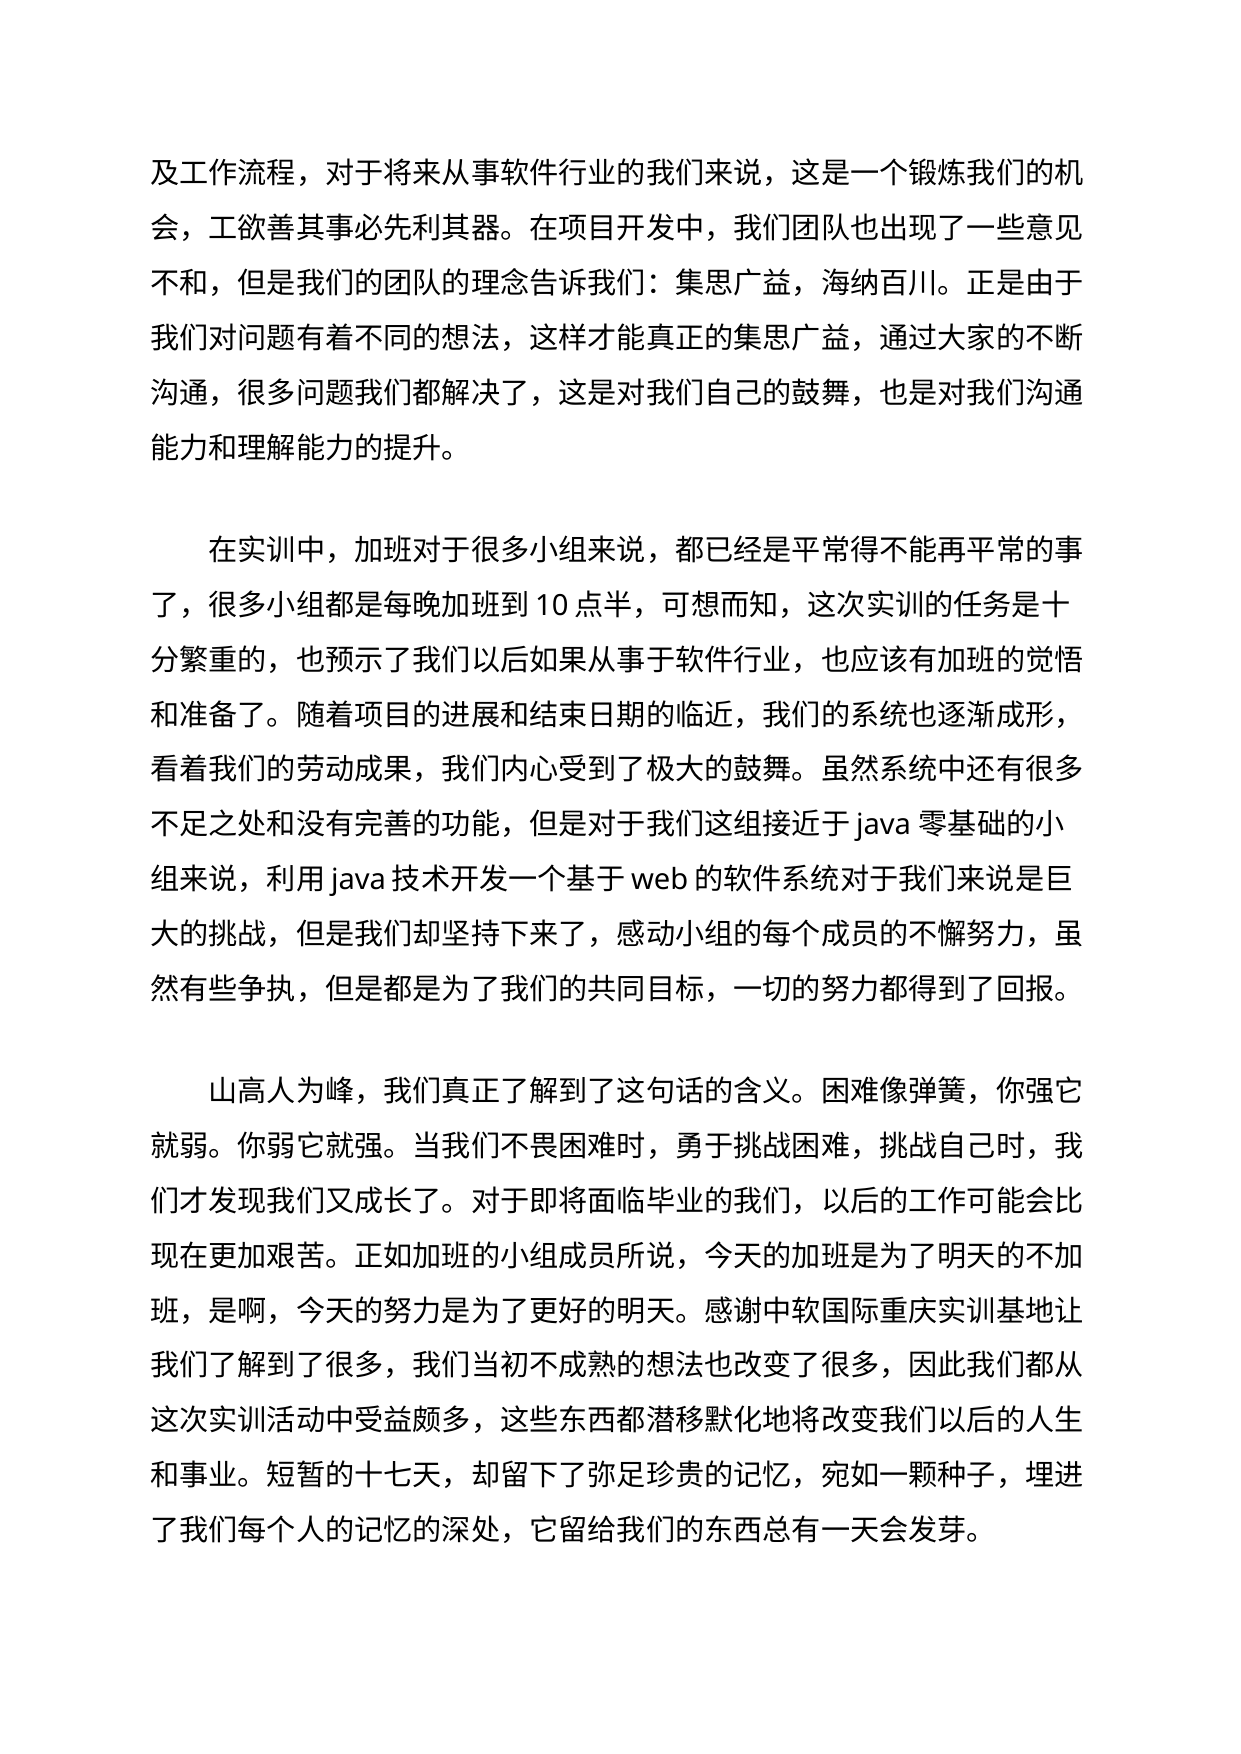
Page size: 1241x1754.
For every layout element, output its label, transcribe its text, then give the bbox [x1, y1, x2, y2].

text 在实训中，加班对于很多小组来说，都已经是平常得不能再平常的事了，很多小组都是每晚加班到10点半，可想而知，这次实训的任务是十分繁重的，也预示了我们以后如果从事于软件行业，也应该有加班的觉悟和准备了。随着项目的进展和结束日期的临近，我们的系统也逐渐成形，看着我们的劳动成果，我们内心受到了极大的鼓舞。虽然系统中还有很多不足之处和没有完善的功能，但是对于我们这组接近于java 零基础的小组来说，利用java技术开发一个基于web的软件系统对于我们来说是巨大的挑战，但是我们却坚持下来了，感动小组的每个成员的不懈努力，虽然有些争执，但是都是为了我们的共同目标，一切的努力都得到了回报。 [150, 526, 1090, 1008]
text 山高人为峰，我们真正了解到了这句话的含义。困难像弹簧，你强它就弱。你弱它就强。当我们不畏困难时，勇于挑战困难，挑战自己时，我们才发现我们又成长了。对于即将面临毕业的我们，以后的工作可能会比现在更加艰苦。正如加班的小组成员所说，今天的加班是为了明天的不加班，是啊，今天的努力是为了更好的明天。感谢中软国际重庆实训基地让我们了解到了很多，我们当初不成熟的想法也改变了很多，因此我们都从这次实训活动中受益颇多，这些东西都潜移默化地将改变我们以后的人生和事业。短暂的十七天，却留下了弥足珍贵的记忆，宛如一颗种子，埋进了我们每个人的记忆的深处，它留给我们的东西总有一天会发芽。 [150, 1067, 1090, 1549]
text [150, 150, 1090, 467]
